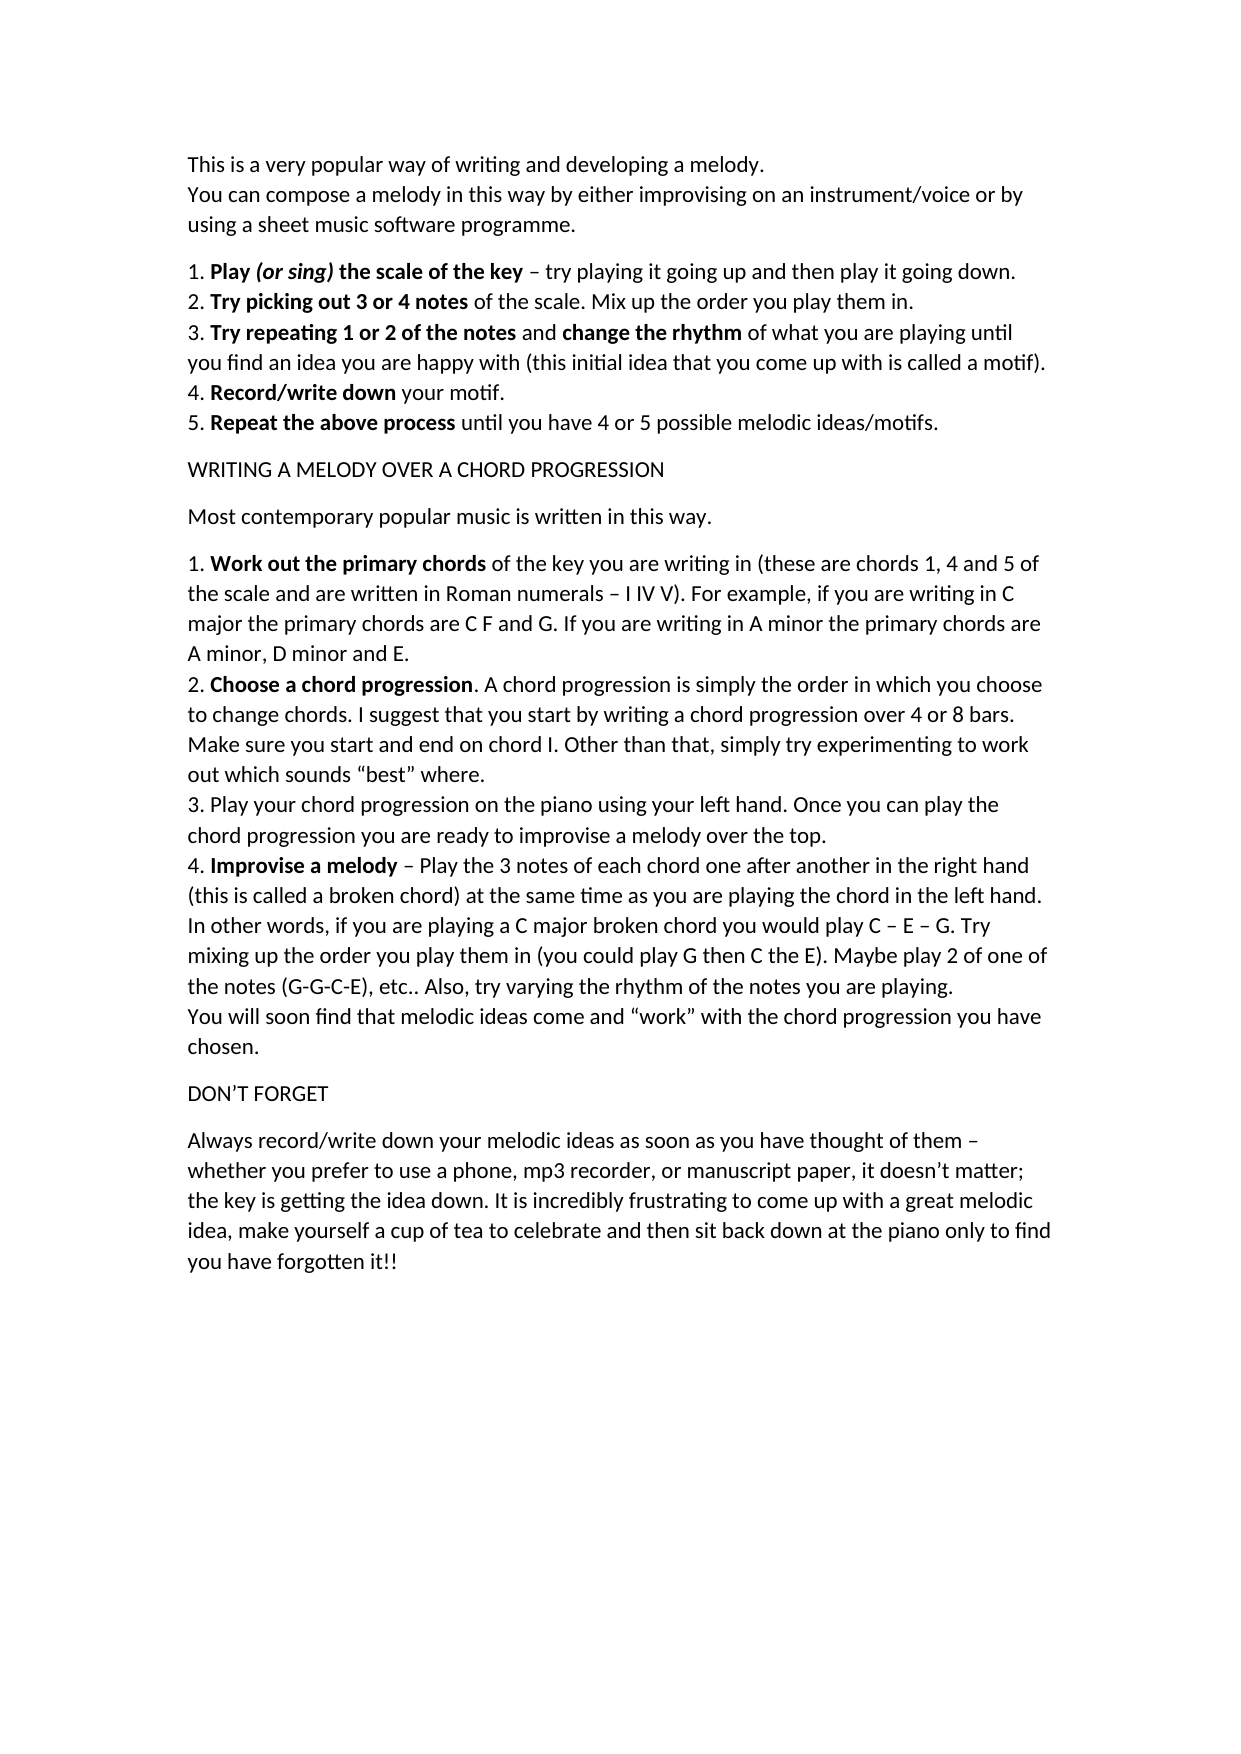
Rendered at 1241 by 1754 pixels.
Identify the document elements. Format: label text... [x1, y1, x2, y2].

text Most contemporary popular music is written in this way. [187, 502, 1053, 530]
text 1. Work out the primary chords of the key you are writing in (these are chords 1, 4 and 5 of the scale and are written in Roman numerals – I IV V). For example, if you are writing in C major the primary chords are C F and G. If you are writing in A minor the primary chords are A minor, D minor and E. 2. Choose a chord progression. A chord progression is simply the order in which you choose to change chords. I suggest that you start by writing a chord progression over 4 or 8 bars. Make sure you start and end on chord I. Other than that, simply try experimenting to work out which sounds “best” where. 3. Play your chord progression on the piano using your left hand. Once you can play the chord progression you are ready to improvise a melody over the top. 4. Improvise a melody – Play the 3 notes of each chord one after another in the right hand (this is called a broken chord) at the same time as you are playing the chord in the left hand. In other words, if you are playing a C major broken chord you would play C – E – G. Try mixing up the order you play them in (you could play G then C the E). Maybe play 2 of one of the notes (G-G-C-E), etc.. Also, try varying the rhythm of the notes you are playing. You will soon find that melodic ideas come and “work” with the chord progression you have chosen. [187, 549, 1053, 1060]
text WRITING A MELODY OVER A CHORD PROGRESSION [187, 455, 1053, 483]
text Always record/write down your melodic ideas as soon as you have thought of them – whether you prefer to use a phone, mp3 recorder, or manuscript paper, it doesn’t matter; the key is getting the idea down. It is incredibly frustrating to come up with a great melodic idea, make yourself a cup of tea to celebrate and then sit back down at the piano only to find you have forgotten it!! [187, 1126, 1053, 1275]
text 1. Play (or sing) the scale of the key – try playing it going up and then play it going down. 2. Try picking out 3 or 4 notes of the scale. Mix up the order you play them in. 3. Try repeating 1 or 2 of the notes and change the rhythm of what you are playing until you find an idea you are happy with (this initial idea that you come up with is called a motif). 4. Record/write down your motif. 5. Repeat the above process until you have 4 or 5 possible melodic ideas/motifs. [187, 257, 1053, 436]
text DON’T FORGET [187, 1079, 1053, 1107]
text This is a very popular way of writing and developing a melody. You can compose a melody in this way by either improvising on an instrument/voice or by using a sheet music software programme. [187, 150, 1053, 238]
